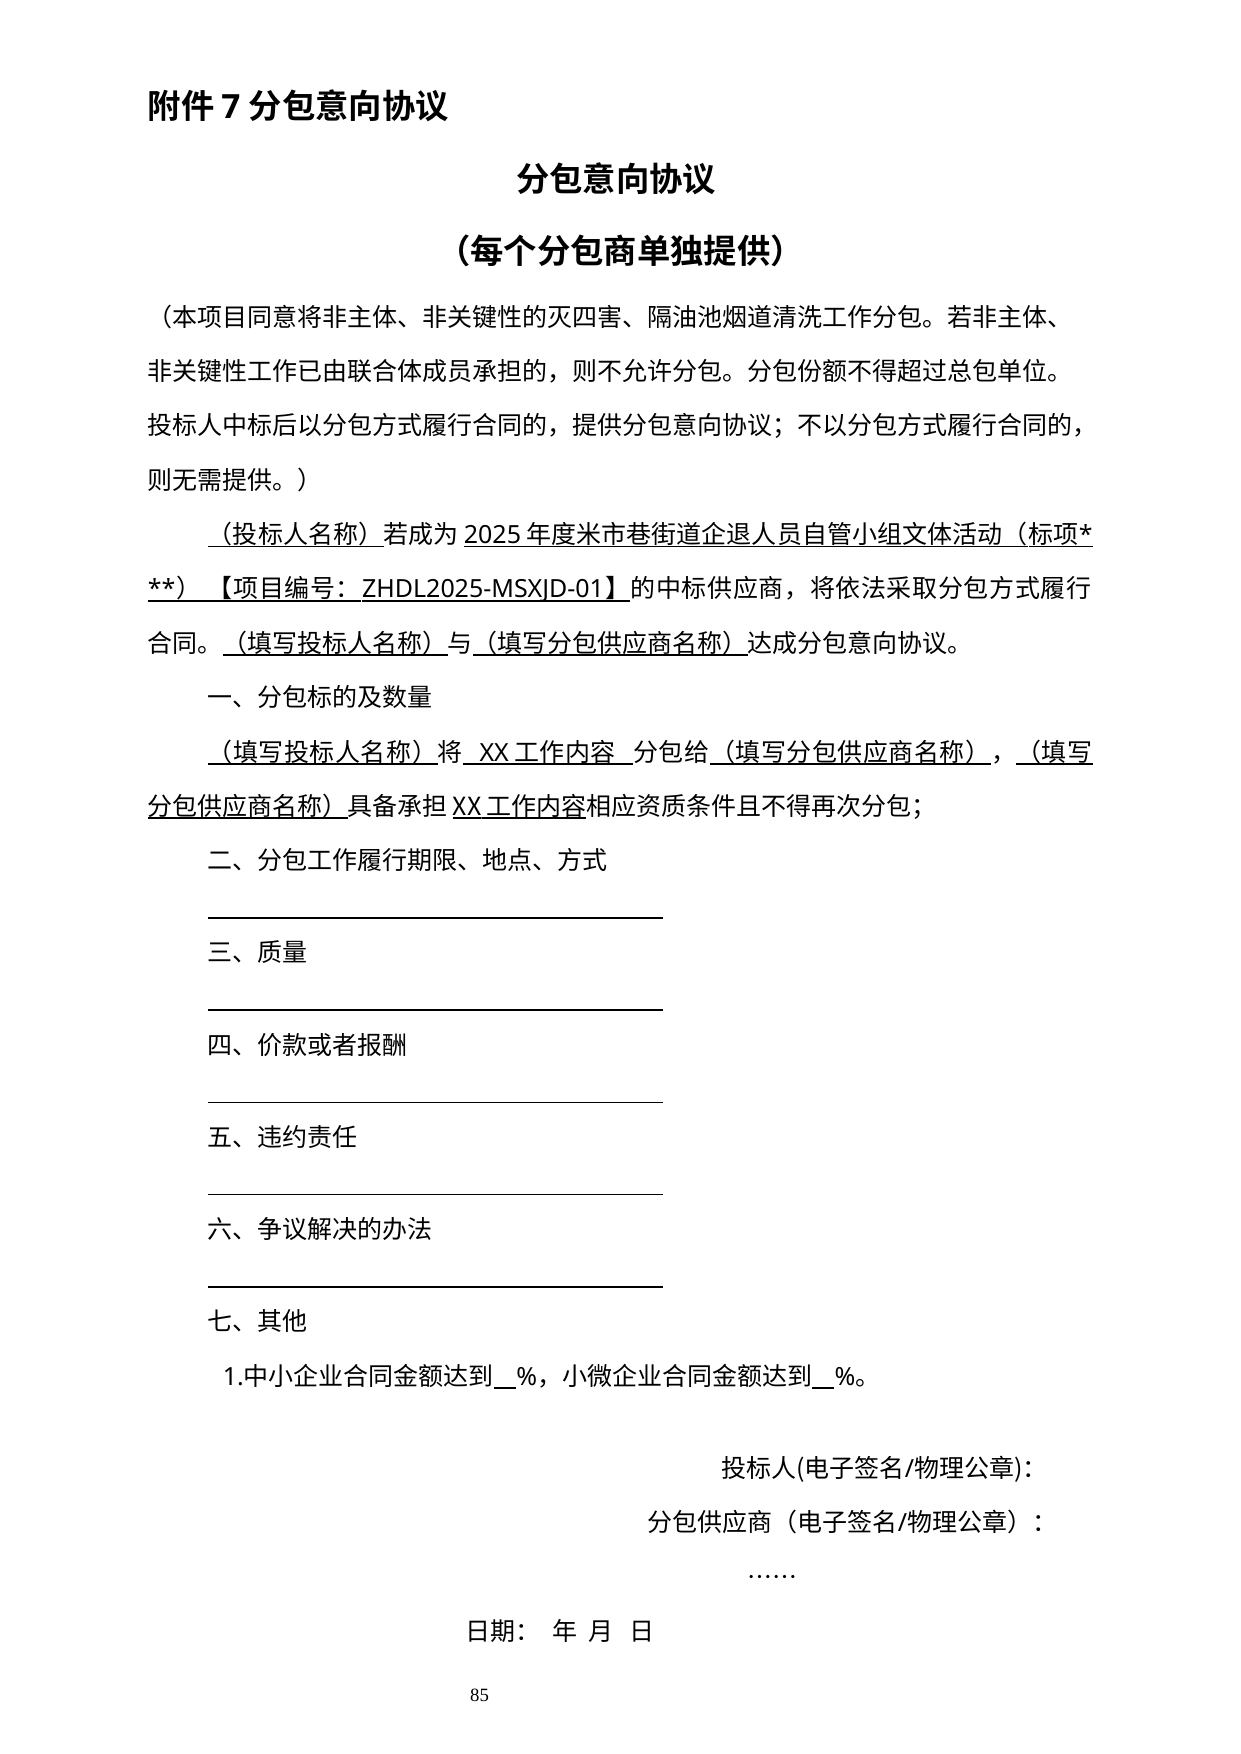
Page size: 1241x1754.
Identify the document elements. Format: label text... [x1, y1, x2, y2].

text （投标人名称）若成为2025年度米市巷街道企退人员自管小组文体活动（标项***） 【项目编号：ZHDL2025-MSXJD-01】的中标供应商，将依法采取分包方式履行合同。（填写投标人名称）与（填写分包供应商名称）达成分包意向协议。 [148, 514, 1093, 659]
text （本项目同意将非主体、非关键性的灭四害、隔油池烟道清洗工作分包。若非主体、非关键性工作已由联合体成员承担的，则不允许分包。分包份额不得超过总包单位。投标人中标后以分包方式履行合同的，提供分包意向协议；不以分包方式履行合同的，则无需提供。） [148, 297, 1093, 496]
text 二、分包工作履行期限、地点、方式 [148, 841, 1093, 877]
text 七、其他 [148, 1302, 1093, 1338]
text 分包供应商（电子签名/物理公章）： [148, 1503, 1093, 1539]
text 四、价款或者报酬 [148, 1025, 1093, 1061]
text 三、质量 [148, 933, 1093, 969]
text …… [148, 1557, 1093, 1593]
text 1.中小企业合同金额达到 %，小微企业合同金额达到 %。 [148, 1356, 1093, 1392]
text 投标人(电子签名/物理公章)： [721, 1448, 1093, 1484]
text 一、分包标的及数量 [148, 678, 1093, 714]
text 五、违约责任 [207, 1117, 1093, 1153]
text 分包意向协议 [148, 152, 1093, 201]
text 六、争议解决的办法 [148, 1209, 1093, 1246]
text （填写投标人名称）将 XX工作内容 分包给（填写分包供应商名称），（填写分包供应商名称）具备承担XX工作内容相应资质条件且不得再次分包； [148, 732, 1093, 823]
text （每个分包商单独提供） [148, 225, 1093, 273]
text 日期： 年 月 日 [191, 1611, 1093, 1648]
text 附件7 分包意向协议 [148, 80, 1093, 128]
